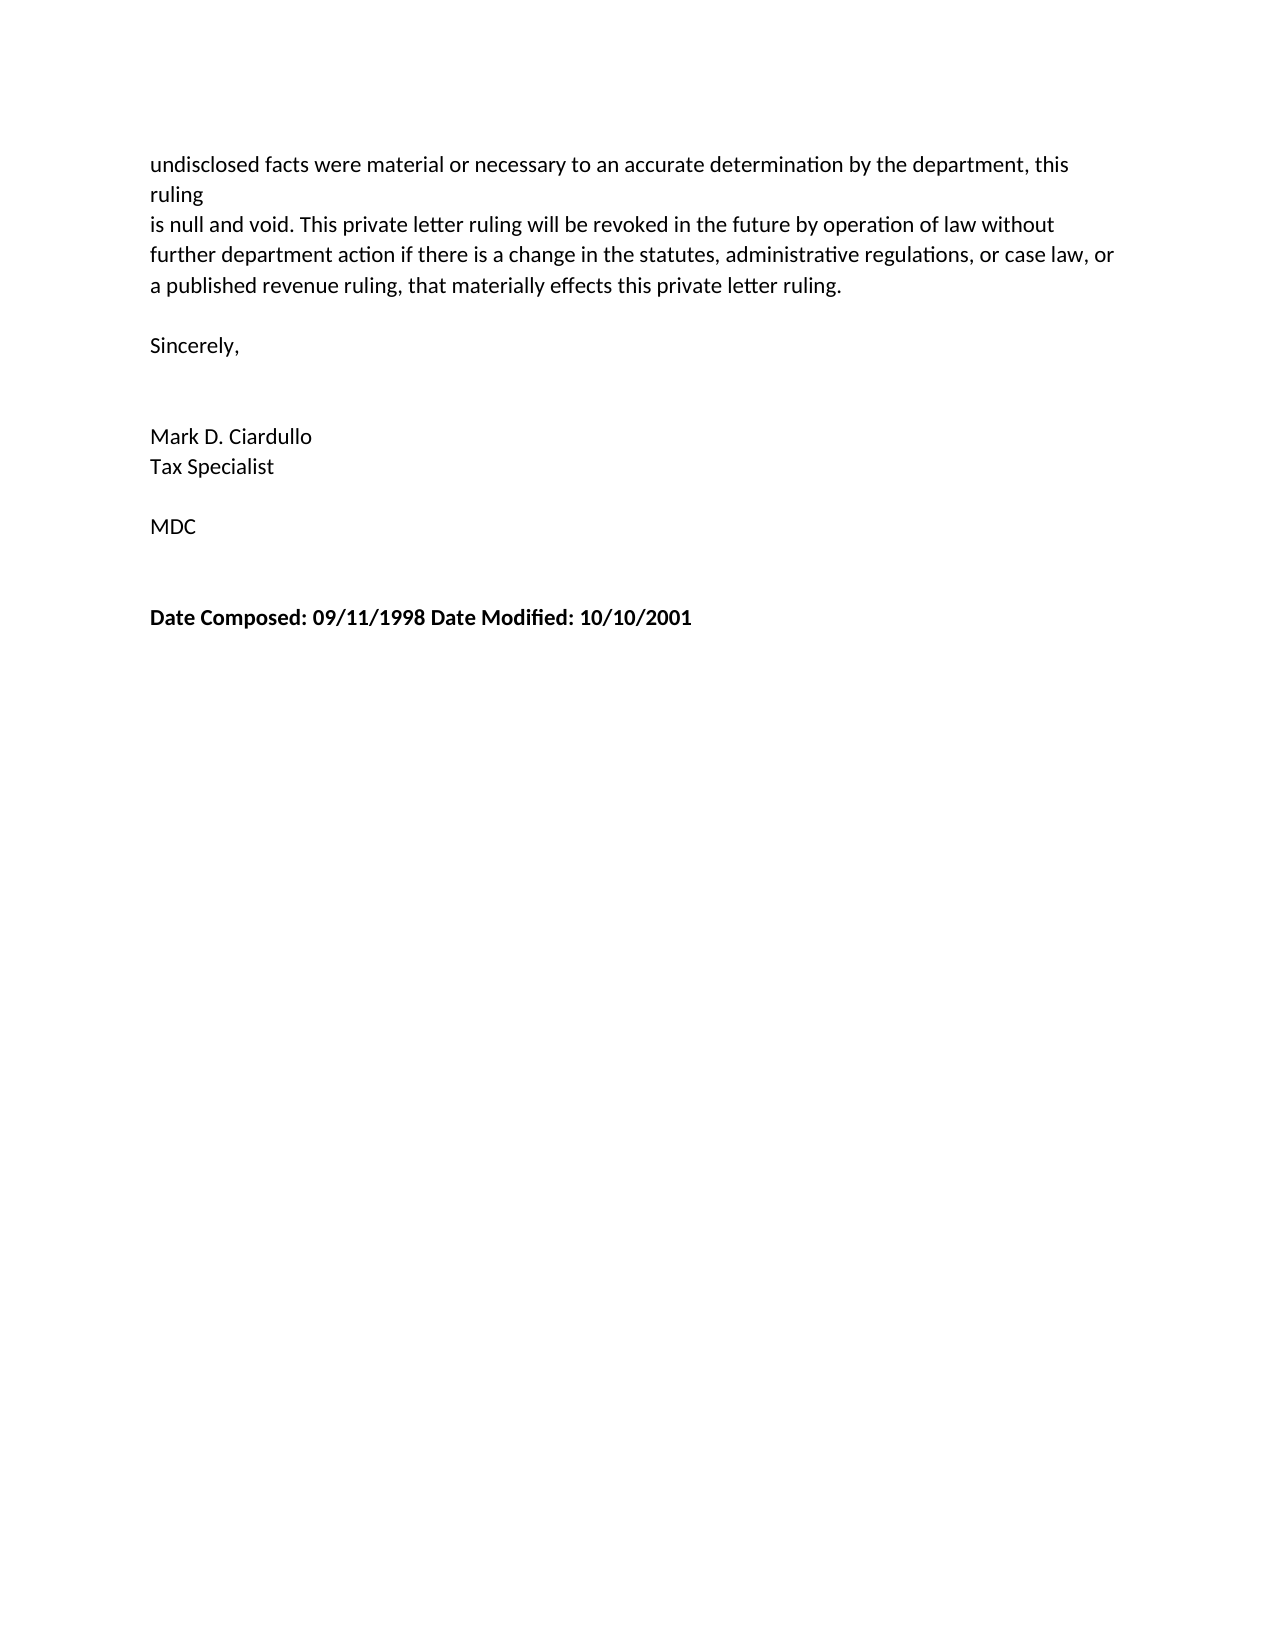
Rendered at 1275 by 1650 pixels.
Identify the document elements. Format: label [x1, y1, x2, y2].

text [150, 150, 1125, 631]
